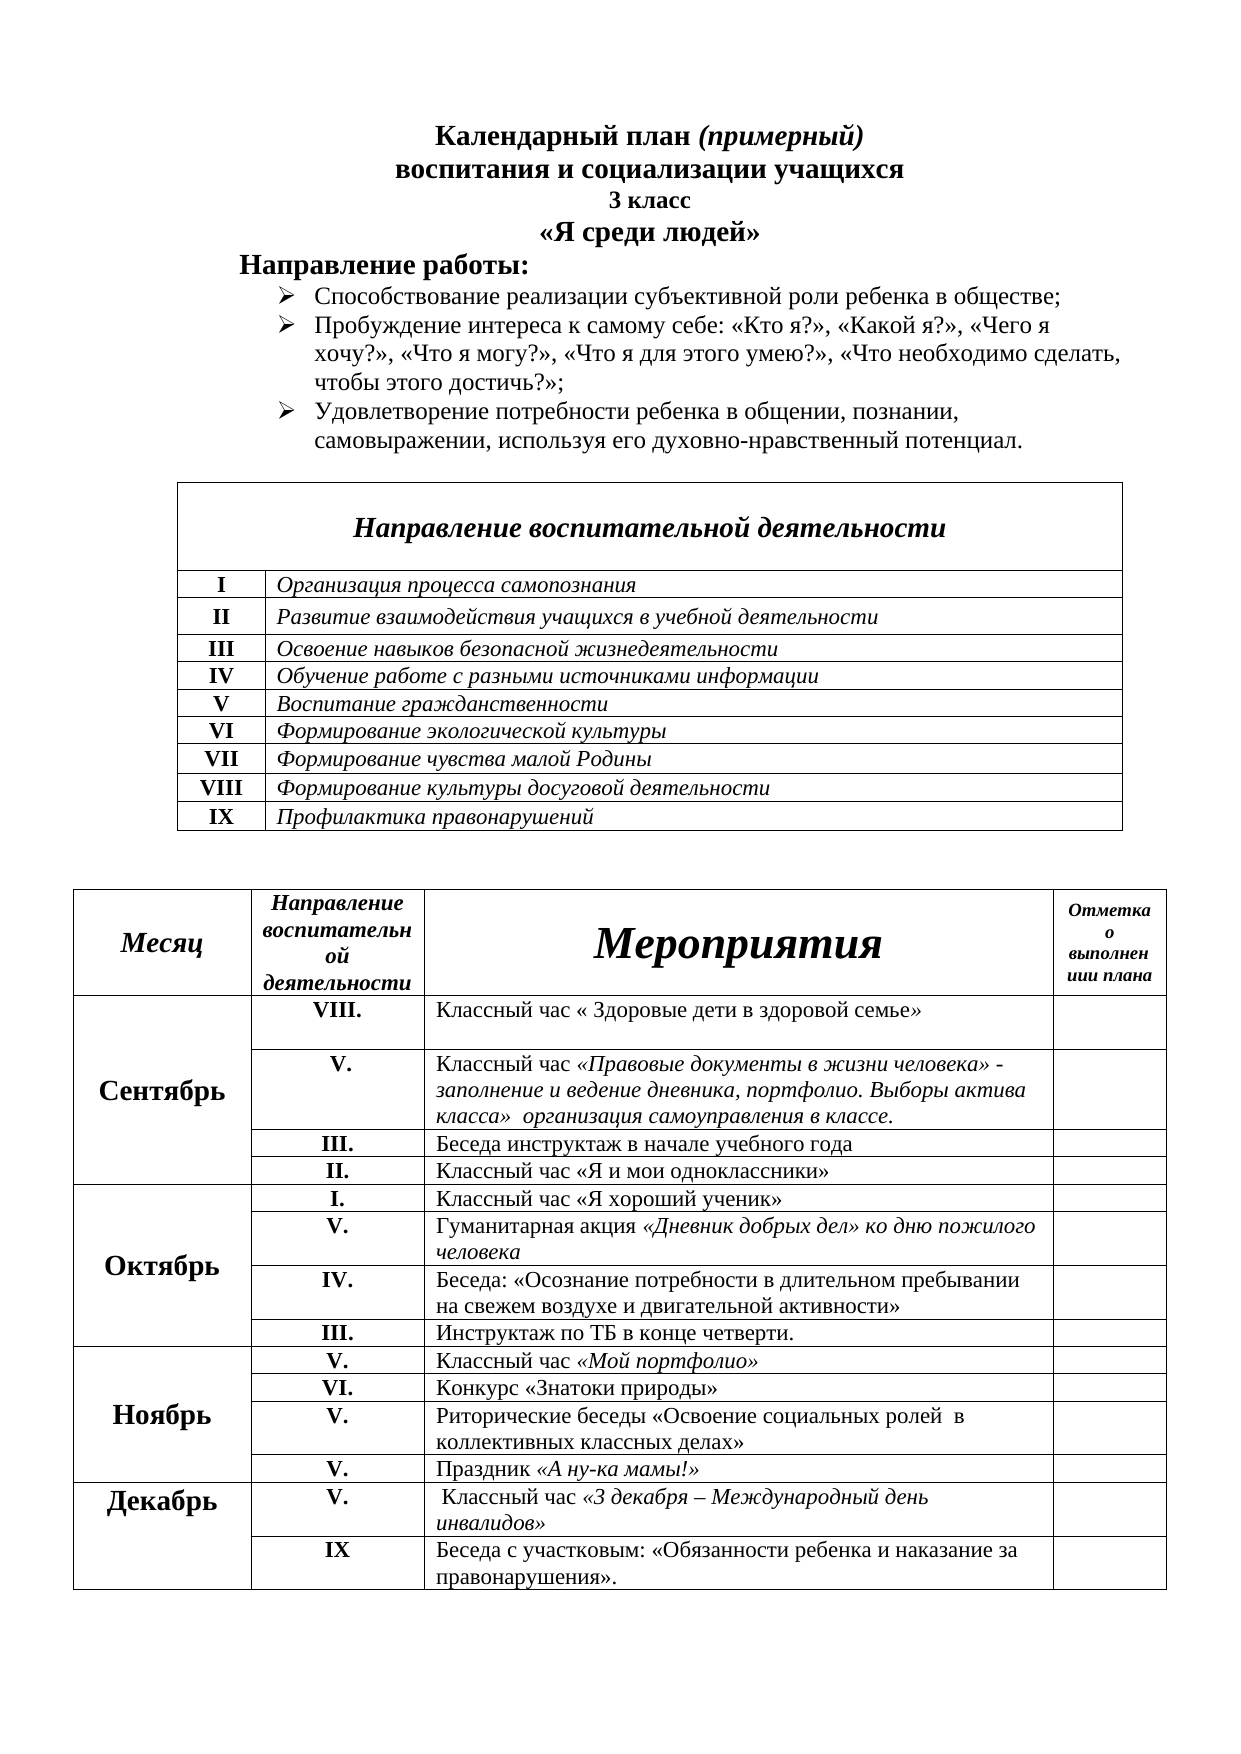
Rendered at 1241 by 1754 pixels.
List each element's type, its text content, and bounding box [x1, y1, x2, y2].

table_cell Формирование экологической культуры [266, 717, 1122, 743]
table_cell [1054, 1537, 1166, 1589]
table_cell [1054, 1185, 1166, 1211]
list Пробуждение интереса к самому себе: «Кто я?», «Какой я?», «Чего я хочу?», «Что я могу?», «Что я для этого умею?», «Что необходимо сделать, чтобы этого достичь?»; [277, 310, 1121, 396]
table_cell IX [178, 802, 265, 830]
table_cell III [178, 635, 265, 661]
table_cell Сентябрь [74, 996, 251, 1183]
table_cell Развитие взаимодействия учащихся в учебной деятельности [266, 598, 1122, 634]
table_cell II [178, 598, 265, 634]
table_cell Классный час «Мой портфолио» [425, 1347, 1053, 1373]
table_cell V. [252, 1402, 424, 1454]
table_header Отметка о выполнениии плана [1054, 890, 1166, 995]
table_cell V. [252, 1050, 424, 1129]
table_cell Декабрь [74, 1483, 251, 1589]
table_cell [1054, 1157, 1166, 1183]
table_cell Риторические беседы «Освоение социальных ролей в коллективных классных делах» [425, 1402, 1053, 1454]
table_cell Беседа с участковым: «Обязанности ребенка и наказание за правонарушения». [425, 1537, 1053, 1589]
table_cell VIII [178, 774, 265, 801]
table_cell [1054, 1374, 1166, 1401]
table_cell VII [178, 744, 265, 772]
table_cell Классный час «Я и мои одноклассники» [425, 1157, 1053, 1183]
table_header Месяц [74, 890, 251, 995]
table_cell Классный час «Я хороший ученик» [425, 1185, 1053, 1211]
table_cell VI. [252, 1374, 424, 1401]
table_cell [1054, 1320, 1166, 1346]
table_cell IX [252, 1537, 424, 1589]
table_cell IV. [252, 1266, 424, 1318]
table_cell Освоение навыков безопасной жизнедеятельности [266, 635, 1122, 661]
text Направление работы: [179, 247, 1121, 281]
table_cell Конкурс «Знатоки природы» [425, 1374, 1053, 1401]
table_cell [1054, 1050, 1166, 1129]
table_cell II. [252, 1157, 424, 1183]
table_cell Классный час «Правовые документы в жизни человека» - заполнение и ведение дневника, портфолио. Выборы актива класса» организация самоуправления в классе. [425, 1050, 1053, 1129]
table_cell I. [252, 1185, 424, 1211]
table_cell III. [252, 1320, 424, 1346]
list Способствование реализации субъективной роли ребенка в обществе; [277, 281, 1121, 310]
table_cell V. [252, 1483, 424, 1536]
table_cell Беседа инструктаж в начале учебного года [425, 1130, 1053, 1156]
text 3 класс [177, 185, 1122, 214]
table_cell Октябрь [74, 1185, 251, 1346]
table_cell [1054, 1130, 1166, 1156]
table_cell Гуманитарная акция «Дневник добрых дел» ко дню пожилого человека [425, 1212, 1053, 1265]
table_cell [1054, 1483, 1166, 1536]
list Удовлетворение потребности ребенка в общении, познании, самовыражении, используя его духовно-нравственный потенциал. [277, 396, 1121, 453]
text «Я среди людей» [177, 214, 1122, 247]
table_header Направление воспитательной деятельности [252, 890, 424, 995]
table_cell VI [178, 717, 265, 743]
table_cell Формирование чувства малой Родины [266, 744, 1122, 772]
table_cell Беседа: «Осознание потребности в длительном пребывании на свежем воздухе и двигательной активности» [425, 1266, 1053, 1318]
table_cell Профилактика правонарушений [266, 802, 1122, 830]
table_cell [1054, 1402, 1166, 1454]
table_cell V. [252, 1212, 424, 1265]
table_cell VIII. [252, 996, 424, 1049]
table_cell [1054, 1212, 1166, 1265]
table_cell [1054, 1266, 1166, 1318]
text Календарный план (примерный) [177, 118, 1122, 152]
table_cell Воспитание гражданственности [266, 690, 1122, 716]
table_cell IV [178, 662, 265, 688]
table_cell V. [252, 1455, 424, 1482]
table_cell Инструктаж по ТБ в конце четверти. [425, 1320, 1053, 1346]
table_cell Классный час «3 декабря – Международный день инвалидов» [425, 1483, 1053, 1536]
table_cell Классный час « Здоровые дети в здоровой семье» [425, 996, 1053, 1049]
table_cell Организация процесса самопознания [266, 571, 1122, 597]
table_cell Ноябрь [74, 1347, 251, 1482]
table_header Мероприятия [425, 890, 1053, 995]
text воспитания и социализации учащихся [177, 152, 1122, 185]
table_cell V [178, 690, 265, 716]
table_cell [1054, 1347, 1166, 1373]
table_cell Формирование культуры досуговой деятельности [266, 774, 1122, 801]
table_cell I [178, 571, 265, 597]
table_header Направление воспитательной деятельности [178, 483, 1122, 570]
table_cell Праздник «А ну-ка мамы!» [425, 1455, 1053, 1482]
table_cell V. [252, 1347, 424, 1373]
table_cell Обучение работе с разными источниками информации [266, 662, 1122, 688]
table_cell III. [252, 1130, 424, 1156]
table_cell [1054, 1455, 1166, 1482]
table_cell [1054, 996, 1166, 1049]
